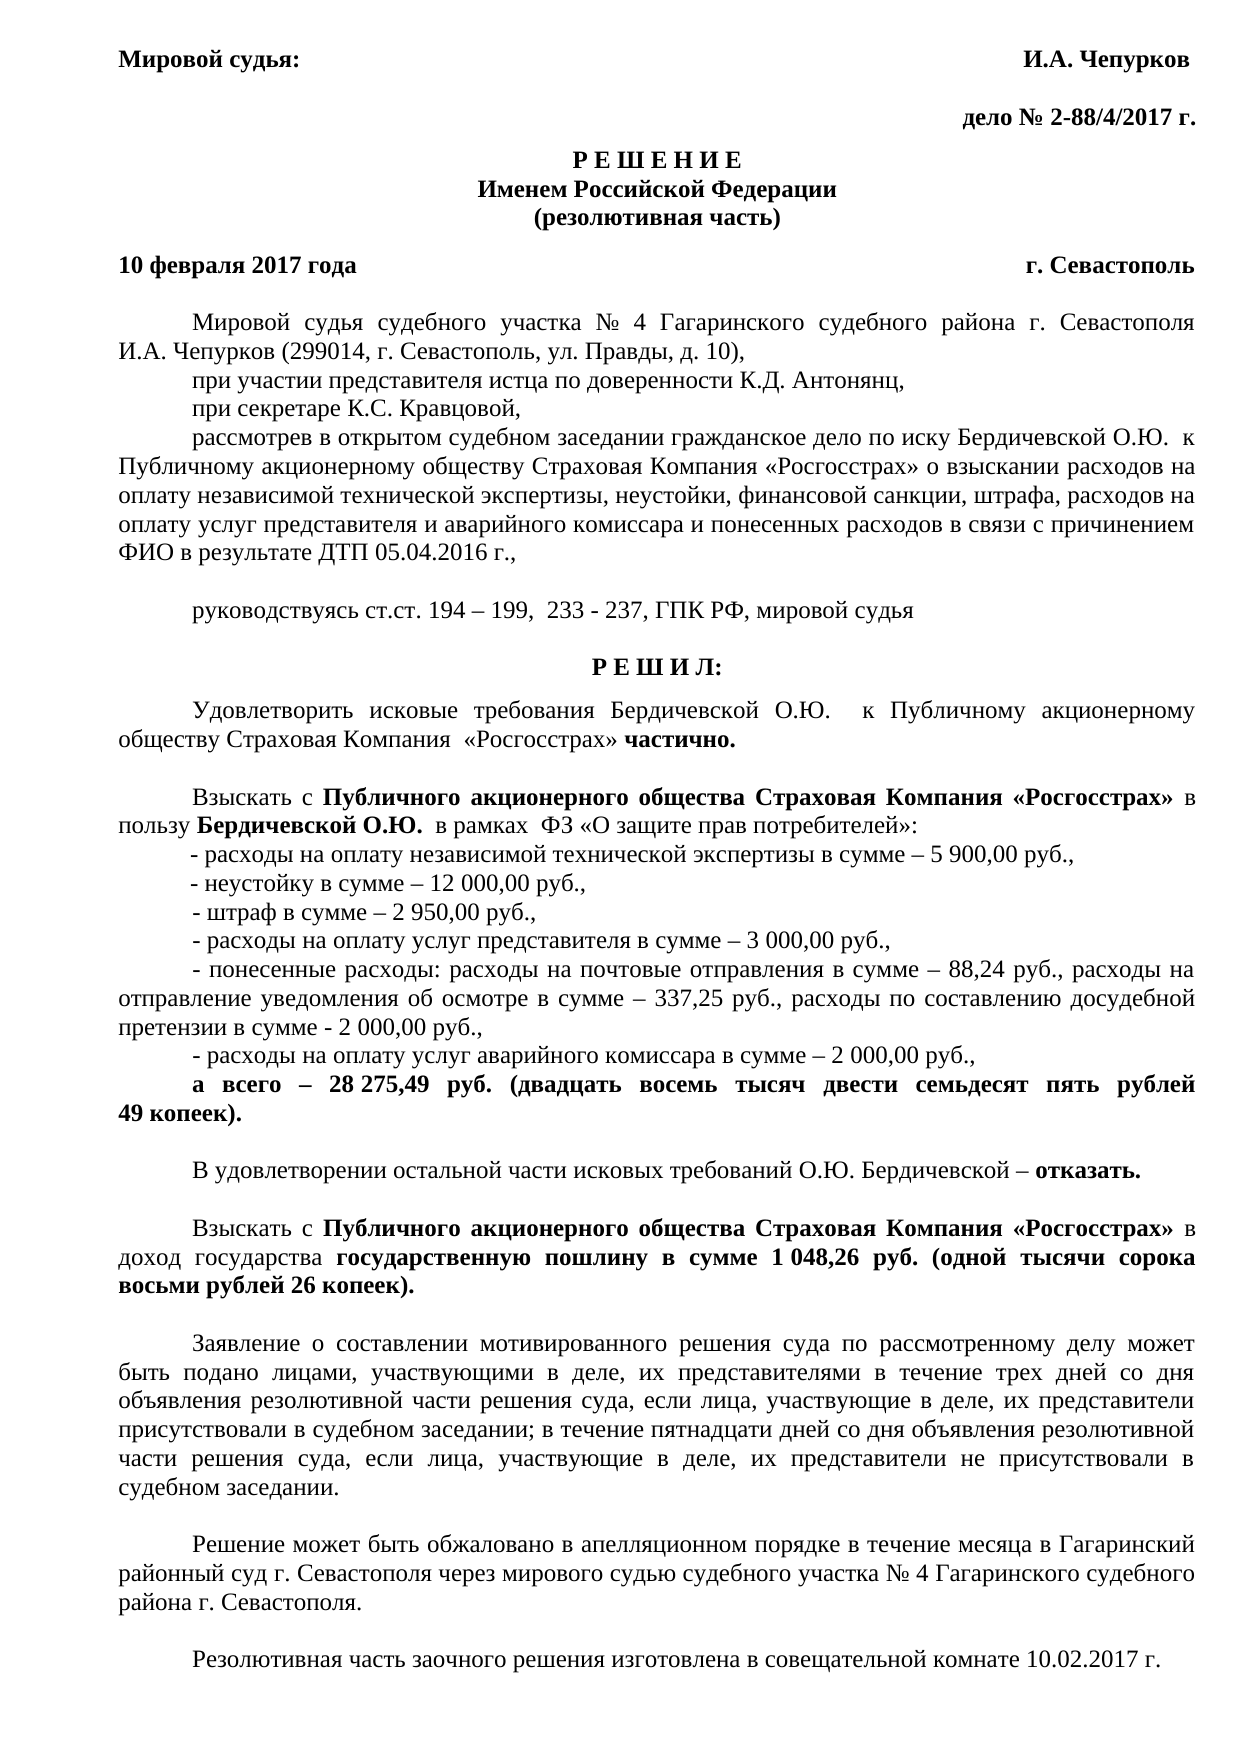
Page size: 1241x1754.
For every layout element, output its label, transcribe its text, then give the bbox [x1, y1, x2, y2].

text - расходы на оплату независимой технической экспертизы в сумме – 5 900,00 руб., [118, 839, 1196, 868]
text при участии представителя истца по доверенности К.Д. Антонянц, [118, 365, 1196, 393]
text Мировой судья судебного участка № 4 Гагаринского судебного района г. Севастополя И.А. Чепурков (299014, г. Севастополь, ул. Правды, д. 10), [118, 307, 1196, 365]
text - расходы на оплату услуг аварийного комиссара в сумме – 2 000,00 руб., [118, 1041, 1196, 1069]
text 10 февраля 2017 года г. Севастополь [118, 250, 1196, 279]
text дело № 2-88/4/2017 г. [118, 102, 1196, 131]
text руководствуясь ст.ст. 194 – 199, 233 - 237, ГПК РФ, мировой судья [118, 595, 1196, 624]
text - штраф в сумме – 2 950,00 руб., [118, 897, 1196, 926]
text Заявление о составлении мотивированного решения суда по рассмотренному делу может быть подано лицами, участвующими в деле, их представителями в течение трех дней со дня объявления резолютивной части решения суда, если лица, участвующие в деле, их представители присутствовали в судебном заседании; в течение пятнадцати дней со дня объявления резолютивной части решения суда, если лица, участвующие в деле, их представители не присутствовали в судебном заседании. [118, 1328, 1196, 1501]
text В удовлетворении остальной части исковых требований О.Ю. Бердичевской – отказать. [118, 1156, 1196, 1184]
text - понесенные расходы: расходы на почтовые отправления в сумме – 88,24 руб., расходы на отправление уведомления об осмотре в сумме – 337,25 руб., расходы по составлению досудебной претензии в сумме - 2 000,00 руб., [118, 954, 1196, 1041]
text Резолютивная часть заочного решения изготовлена в совещательной комнате 10.02.2017 г. [118, 1644, 1196, 1673]
text Решение может быть обжаловано в апелляционном порядке в течение месяца в Гагаринский районный суд г. Севастополя через мирового судью судебного участка № 4 Гагаринского судебного района г. Севастополя. [118, 1529, 1196, 1616]
text Удовлетворить исковые требования Бердичевской О.Ю. к Публичному акционерному обществу Страховая Компания «Росгосстрах» частично. [118, 696, 1196, 753]
text а всего – 28 275,49 руб. (двадцать восемь тысяч двести семьдесят пять рублей 49 копеек). [118, 1069, 1196, 1127]
subtitle Р Е Ш Е Н И Е [118, 145, 1196, 174]
text Взыскать с Публичного акционерного общества Страховая Компания «Росгосстрах» в доход государства государственную пошлину в сумме 1 048,26 руб. (одной тысячи сорока восьми рублей 26 копеек). [118, 1213, 1196, 1299]
text Взыскать с Публичного акционерного общества Страховая Компания «Росгосстрах» в пользу Бердичевской О.Ю. в рамках ФЗ «О защите прав потребителей»: [118, 782, 1196, 839]
subtitle Именем Российской Федерации [118, 174, 1196, 202]
text Р Е Ш И Л: [118, 652, 1196, 681]
text (резолютивная часть) [118, 202, 1196, 231]
text при секретаре К.С. Кравцовой, [118, 393, 1196, 422]
text - расходы на оплату услуг представителя в сумме – 3 000,00 руб., [118, 926, 1196, 954]
text Мировой судья: И.А. Чепурков [118, 44, 1196, 73]
text - неустойку в сумме – 12 000,00 руб., [118, 868, 1196, 897]
text рассмотрев в открытом судебном заседании гражданское дело по иску Бердичевской О.Ю. к Публичному акционерному обществу Страховая Компания «Росгосстрах» о взыскании расходов на оплату независимой технической экспертизы, неустойки, финансовой санкции, штрафа, расходов на оплату услуг представителя и аварийного комиссара и понесенных расходов в связи с причинением ФИО в результате ДТП 05.04.2016 г., [118, 422, 1196, 566]
